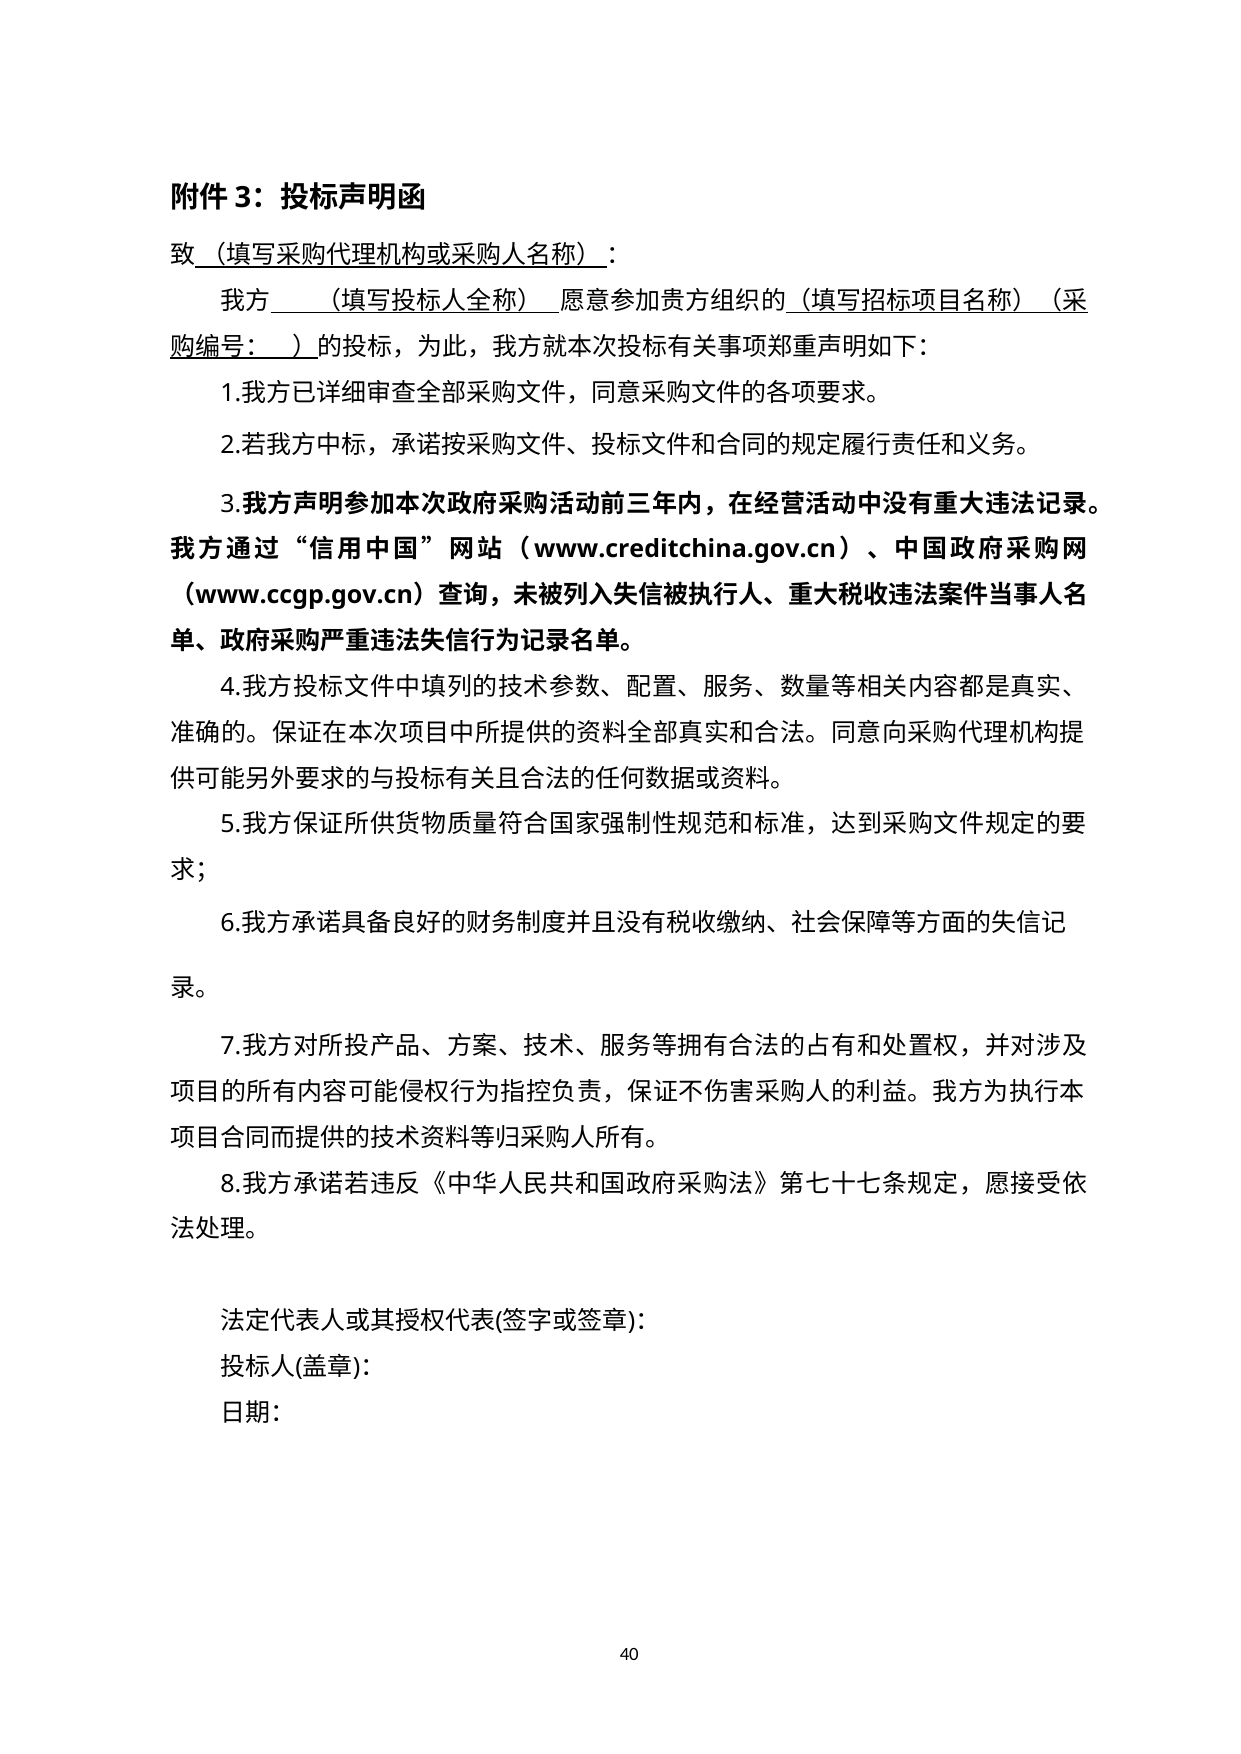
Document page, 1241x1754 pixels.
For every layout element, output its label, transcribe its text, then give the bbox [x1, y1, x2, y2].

text 5.我方保证所供货物质量符合国家强制性规范和标准，达到采购文件规定的要求； [170, 796, 1088, 888]
text 我方 （填写投标人全称） 愿意参加贵方组织的（填写招标项目名称）（采购编号： ）的投标，为此，我方就本次投标有关事项郑重声明如下： [170, 273, 1088, 364]
text 附件3：投标声明函 [170, 162, 1088, 227]
list 2.若我方中标，承诺按采购文件、投标文件和合同的规定履行责任和义务。 [170, 410, 1088, 475]
text 投标人(盖章)： [170, 1339, 1088, 1384]
text 法定代表人或其授权代表(签字或签章)： [170, 1293, 1088, 1339]
text 8.我方承诺若违反《中华人民共和国政府采购法》第七十七条规定，愿接受依法处理。 [170, 1155, 1088, 1247]
text 7.我方对所投产品、方案、技术、服务等拥有合法的占有和处置权，并对涉及项目的所有内容可能侵权行为指控负责，保证不伤害采购人的利益。我方为执行本项目合同而提供的技术资料等归采购人所有。 [170, 1018, 1088, 1155]
text 3.我方声明参加本次政府采购活动前三年内，在经营活动中没有重大违法记录。我方通过“信用中国”网站（www.creditchina.gov.cn）、中国政府采购网（www.ccgp.gov.cn）查询，未被列入失信被执行人、重大税收违法案件当事人名单、政府采购严重违法失信行为记录名单。 [170, 475, 1088, 659]
text 4.我方投标文件中填列的技术参数、配置、服务、数量等相关内容都是真实、准确的。保证在本次项目中所提供的资料全部真实和合法。同意向采购代理机构提供可能另外要求的与投标有关且合法的任何数据或资料。 [170, 659, 1088, 796]
text 致 （填写采购代理机构或采购人名称） ： [170, 227, 1088, 273]
text 1.我方已详细审查全部采购文件，同意采购文件的各项要求。 [170, 364, 1088, 410]
text 日期： [170, 1384, 1088, 1430]
list 6.我方承诺具备良好的财务制度并且没有税收缴纳、社会保障等方面的失信记录。 [170, 888, 1088, 1018]
